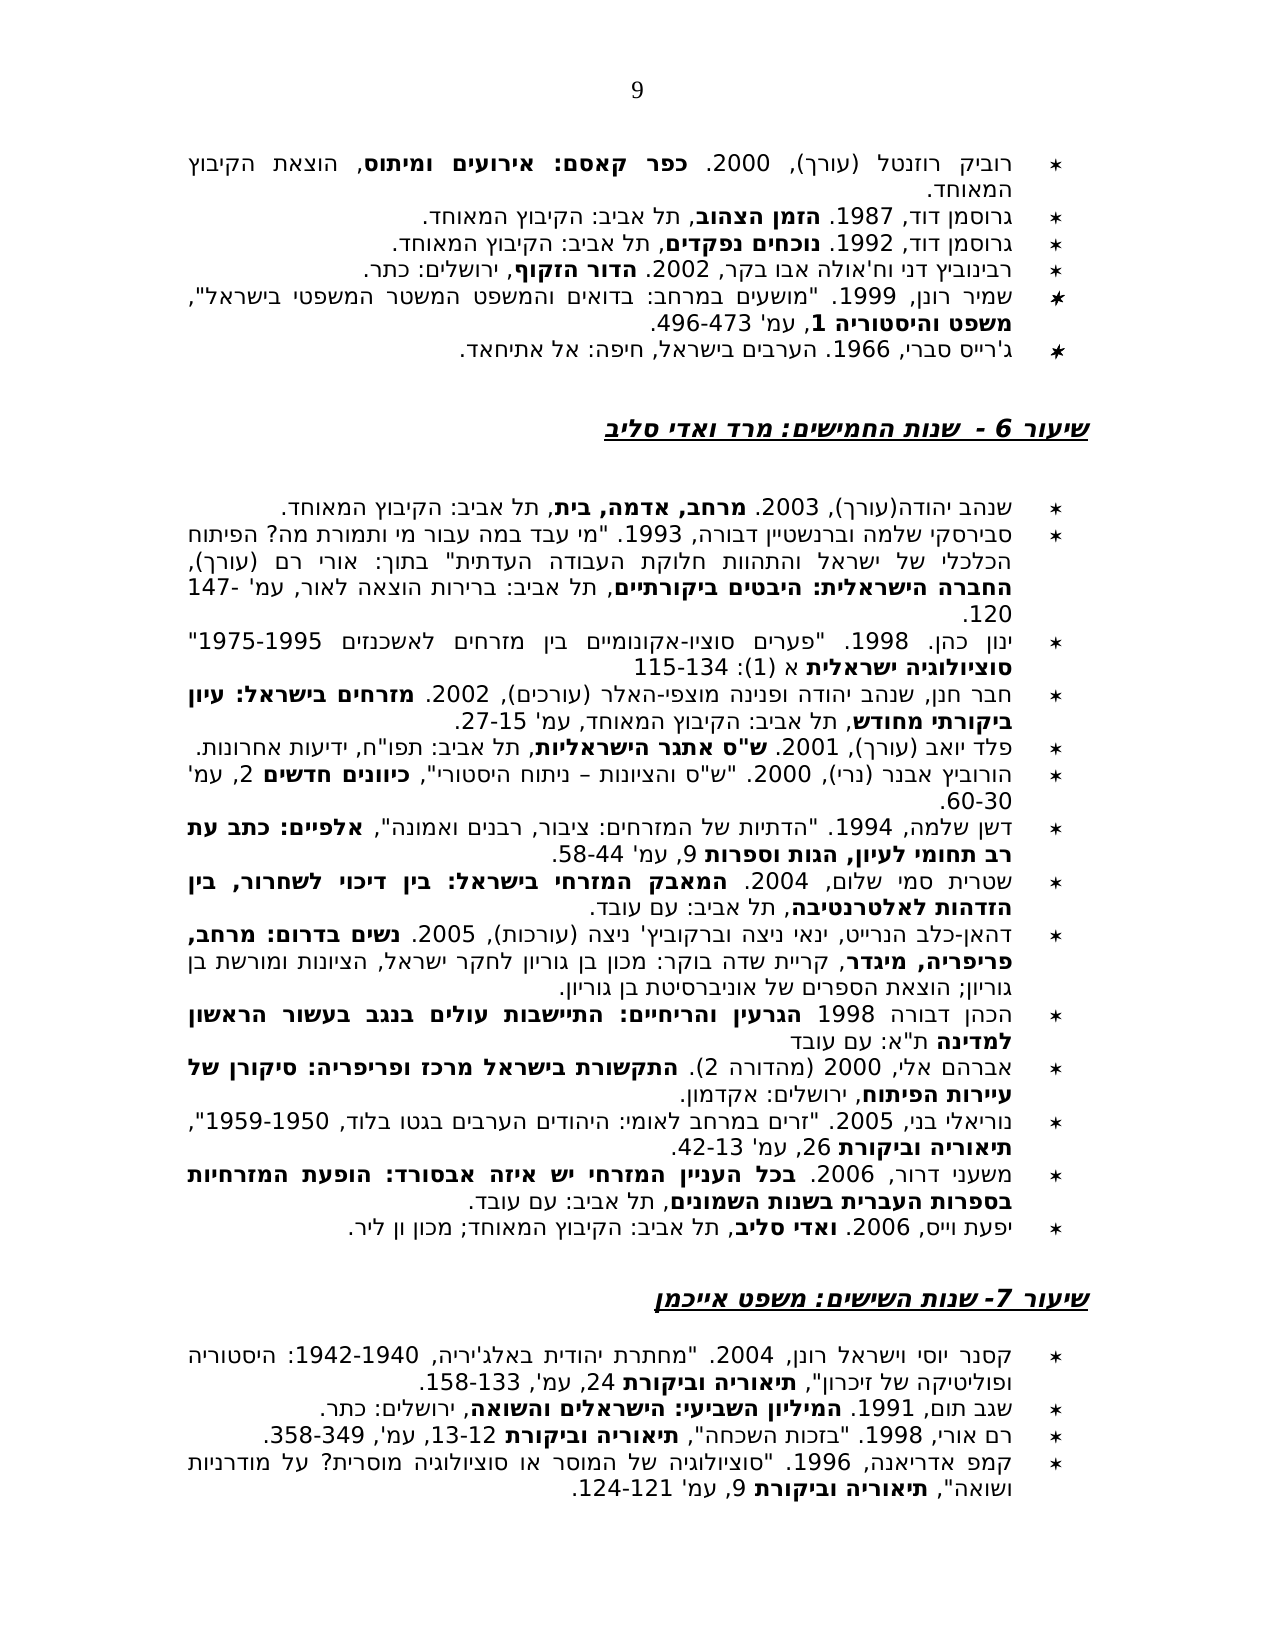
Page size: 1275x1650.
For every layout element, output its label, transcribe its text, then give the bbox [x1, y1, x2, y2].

list משעני דרור, 2006. בכל העניין המזרחי יש איזה אבסורד: הופעת המזרחיות בספרות העברית בשנות השמונים, תל אביב: עם עובד. [187, 1161, 1050, 1214]
list ינון כהן. 1998. "פערים סוציו-אקונומיים בין מזרחים לאשכנזים 1975-1995" סוציולוגיה ישראלית א (1): 115-134 [187, 628, 1050, 681]
list ג'רייס סברי, 1966. הערבים בישראל, חיפה: אל אתיחאד. [187, 337, 1050, 363]
list שגב תום, 1991. המיליון השביעי: הישראלים והשואה, ירושלים: כתר. [187, 1396, 1050, 1422]
list גרוסמן דוד, 1987. הזמן הצהוב, תל אביב: הקיבוץ המאוחד. [187, 203, 1050, 230]
text שיעור 6 - שנות החמישים: מרד ואדי סליב [187, 414, 1088, 443]
list הכהן דבורה 1998 הגרעין והריחיים: התיישבות עולים בנגב בעשור הראשון למדינה ת"א: עם עובד [187, 1001, 1050, 1054]
list דהאן-כלב הנרייט, ינאי ניצה וברקוביץ' ניצה (עורכות), 2005. נשים בדרום: מרחב, פריפריה, מיגדר, קריית שדה בוקר: מכון בן גוריון לחקר ישראל, הציונות ומורשת בן גוריון; הוצאת הספרים של אוניברסיטת בן גוריון. [187, 921, 1050, 1001]
list רוביק רוזנטל (עורך), 2000. כפר קאסם: אירועים ומיתוס, הוצאת הקיבוץ המאוחד. [187, 150, 1050, 203]
list דשן שלמה, 1994. "הדתיות של המזרחים: ציבור, רבנים ואמונה", אלפיים: כתב עת רב תחומי לעיון, הגות וספרות 9, עמ' 58-44. [187, 814, 1050, 868]
list פלד יואב (עורך), 2001. ש"ס אתגר הישראליות, תל אביב: תפו"ח, ידיעות אחרונות. [187, 734, 1050, 761]
list שמיר רונן, 1999. "מושעים במרחב: בדואים והמשפט המשטר המשפטי בישראל", משפט והיסטוריה 1, עמ' 496-473. [187, 283, 1050, 337]
list סבירסקי שלמה וברנשטיין דבורה, 1993. "מי עבד במה עבור מי ותמורת מה? הפיתוח הכלכלי של ישראל והתהוות חלוקת העבודה העדתית" בתוך: אורי רם (עורך), החברה הישראלית: היבטים ביקורתיים, תל אביב: ברירות הוצאה לאור, עמ' 147-120. [187, 521, 1050, 628]
list שנהב יהודה(עורך), 2003. מרחב, אדמה, בית, תל אביב: הקיבוץ המאוחד. [187, 494, 1050, 521]
list קסנר יוסי וישראל רונן, 2004. "מחתרת יהודית באלג'יריה, 1942-1940: היסטוריה ופוליטיקה של זיכרון", תיאוריה וביקורת 24, עמ', 158-133. [187, 1342, 1050, 1396]
list הורוביץ אבנר (נרי), 2000. "ש"ס והציונות – ניתוח היסטורי", כיוונים חדשים 2, עמ' 60-30. [187, 761, 1050, 814]
list נוריאלי בני, 2005. "זרים במרחב לאומי: היהודים הערבים בגטו בלוד, 1959-1950", תיאוריה וביקורת 26, עמ' 42-13. [187, 1108, 1050, 1161]
list אברהם אלי, 2000 (מהדורה 2). התקשורת בישראל מרכז ופריפריה: סיקורן של עיירות הפיתוח, ירושלים: אקדמון. [187, 1054, 1050, 1108]
list גרוסמן דוד, 1992. נוכחים נפקדים, תל אביב: הקיבוץ המאוחד. [187, 230, 1050, 257]
list קמפ אדריאנה, 1996. "סוציולוגיה של המוסר או סוציולוגיה מוסרית? על מודרניות ושואה", תיאוריה וביקורת 9, עמ' 124-121. [187, 1449, 1050, 1502]
list רם אורי, 1998. "בזכות השכחה", תיאוריה וביקורת 13-12, עמ', 358-349. [187, 1422, 1050, 1449]
list שטרית סמי שלום, 2004. המאבק המזרחי בישראל: בין דיכוי לשחרור, בין הזדהות לאלטרנטיבה, תל אביב: עם עובד. [187, 868, 1050, 921]
text שיעור 7- שנות השישים: משפט אייכמן [187, 1284, 1088, 1313]
list רבינוביץ דני וח'אולה אבו בקר, 2002. הדור הזקוף, ירושלים: כתר. [187, 257, 1050, 283]
list יפעת וייס, 2006. ואדי סליב, תל אביב: הקיבוץ המאוחד; מכון ון ליר. [187, 1214, 1050, 1241]
list חבר חנן, שנהב יהודה ופנינה מוצפי-האלר (עורכים), 2002. מזרחים בישראל: עיון ביקורתי מחודש, תל אביב: הקיבוץ המאוחד, עמ' 27-15. [187, 681, 1050, 734]
